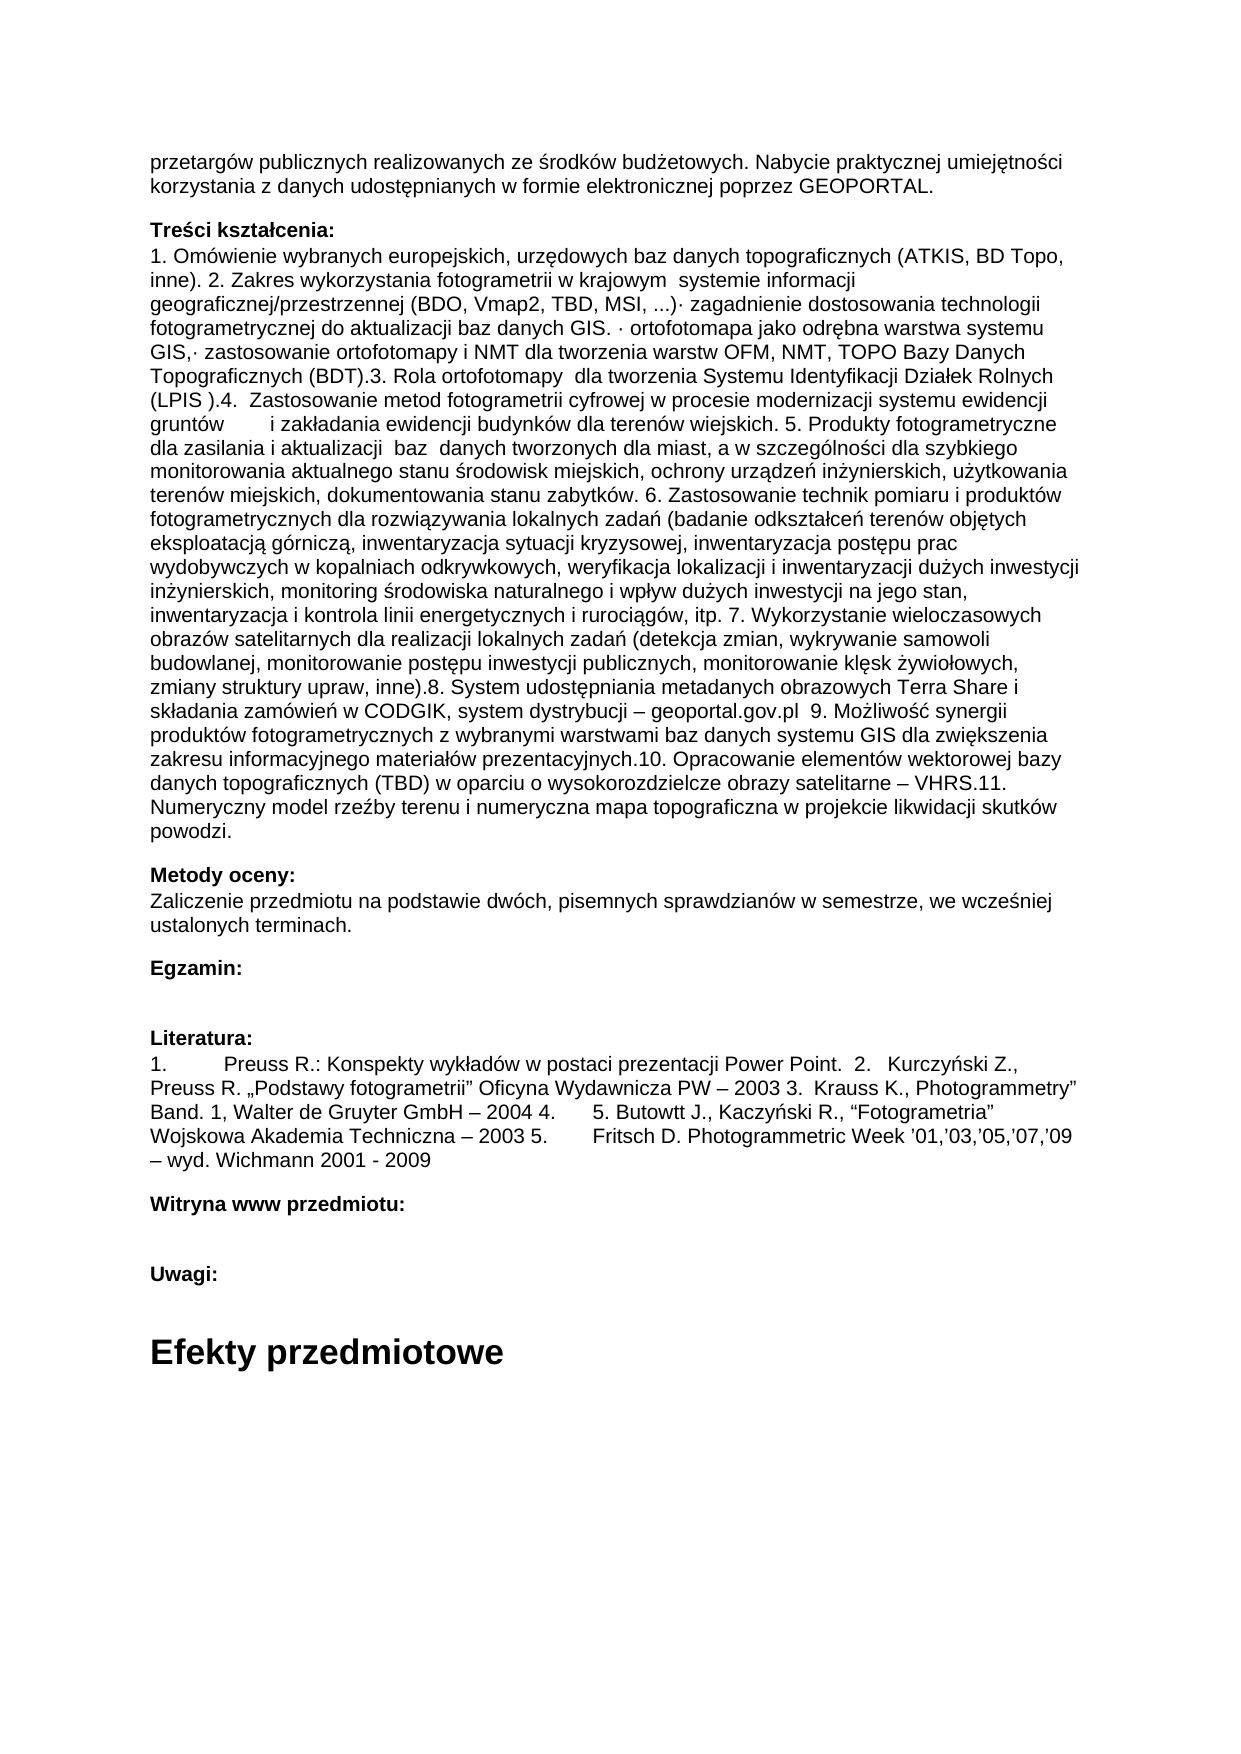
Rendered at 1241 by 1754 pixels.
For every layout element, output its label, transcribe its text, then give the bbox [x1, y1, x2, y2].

text Metody oceny: [150, 862, 1090, 886]
text Witryna www przedmiotu: [150, 1192, 1090, 1216]
text Uwagi: [150, 1261, 1090, 1285]
text 1. Preuss R.: Konspekty wykładów w postaci prezentacji Power Point. 2. Kurczyński Z., Preuss R. „Podstawy fotogrametrii” Oficyna Wydawnicza PW – 2003 3. Krauss K., Photogrammetry” Band. 1, Walter de Gruyter GmbH – 2004 4. 5. Butowtt J., Kaczyński R., “Fotogrametria” Wojskowa Akademia Techniczna – 2003 5. Fritsch D. Photogrammetric Week ’01,’03,’05,’07,’09 – wyd. Wichmann 2001 - 2009 [150, 1052, 1090, 1172]
text Treści kształcenia: [150, 218, 1090, 242]
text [150, 150, 1090, 198]
subtitle Efekty przedmiotowe [150, 1331, 1090, 1372]
text Zaliczenie przedmiotu na podstawie dwóch, pisemnych sprawdzianów w semestrze, we wcześniej ustalonych terminach. [150, 888, 1090, 936]
text Literatura: [150, 1026, 1090, 1050]
text 1. Omówienie wybranych europejskich, urzędowych baz danych topograficznych (ATKIS, BD Topo, inne). 2. Zakres wykorzystania fotogrametrii w krajowym systemie informacji geograficznej/przestrzennej (BDO, Vmap2, TBD, MSI, ...)· zagadnienie dostosowania technologii fotogrametrycznej do aktualizacji baz danych GIS. · ortofotomapa jako odrębna warstwa systemu GIS,· zastosowanie ortofotomapy i NMT dla tworzenia warstw OFM, NMT, TOPO Bazy Danych Topograficznych (BDT).3. Rola ortofotomapy dla tworzenia Systemu Identyfikacji Działek Rolnych (LPIS ).4. Zastosowanie metod fotogrametrii cyfrowej w procesie modernizacji systemu ewidencji gruntów i zakładania ewidencji budynków dla terenów wiejskich. 5. Produkty fotogrametryczne dla zasilania i aktualizacji baz danych tworzonych dla miast, a w szczególności dla szybkiego monitorowania aktualnego stanu środowisk miejskich, ochrony urządzeń inżynierskich, użytkowania terenów miejskich, dokumentowania stanu zabytków. 6. Zastosowanie technik pomiaru i produktów fotogrametrycznych dla rozwiązywania lokalnych zadań (badanie odkształceń terenów objętych eksploatacją górniczą, inwentaryzacja sytuacji kryzysowej, inwentaryzacja postępu prac wydobywczych w kopalniach odkrywkowych, weryfikacja lokalizacji i inwentaryzacji dużych inwestycji inżynierskich, monitoring środowiska naturalnego i wpływ dużych inwestycji na jego stan, inwentaryzacja i kontrola linii energetycznych i rurociągów, itp. 7. Wykorzystanie wieloczasowych obrazów satelitarnych dla realizacji lokalnych zadań (detekcja zmian, wykrywanie samowoli budowlanej, monitorowanie postępu inwestycji publicznych, monitorowanie klęsk żywiołowych, zmiany struktury upraw, inne).8. System udostępniania metadanych obrazowych Terra Share i składania zamówień w CODGIK, system dystrybucji – geoportal.gov.pl 9. Możliwość synergii produktów fotogrametrycznych z wybranymi warstwami baz danych systemu GIS dla zwiększenia zakresu informacyjnego materiałów prezentacyjnych.10. Opracowanie elementów wektorowej bazy danych topograficznych (TBD) w oparciu o wysokorozdzielcze obrazy satelitarne – VHRS.11. Numeryczny model rzeźby terenu i numeryczna mapa topograficzna w projekcie likwidacji skutków powodzi. [150, 244, 1090, 843]
text Egzamin: [150, 956, 1090, 980]
